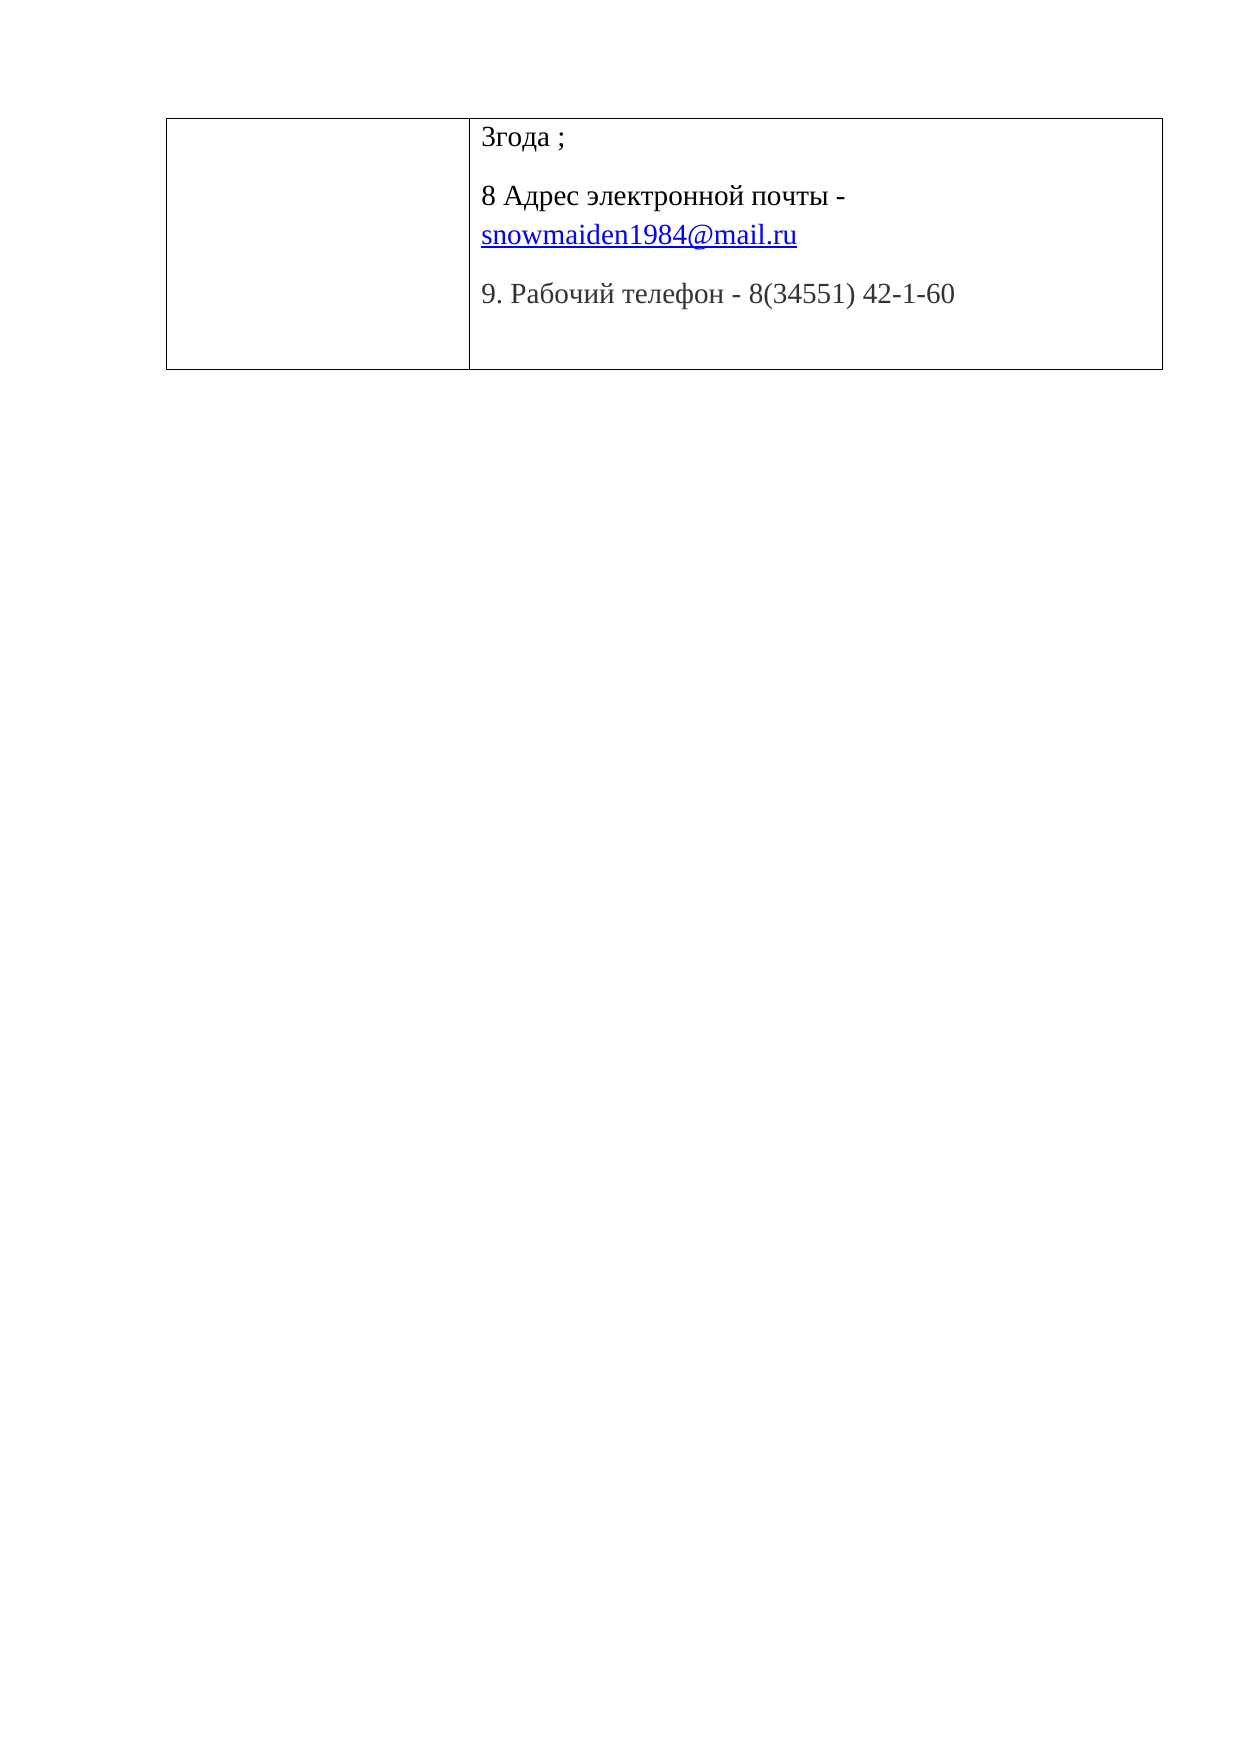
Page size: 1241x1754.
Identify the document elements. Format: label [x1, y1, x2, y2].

table_cell [470, 119, 1162, 369]
table_cell [167, 119, 469, 369]
